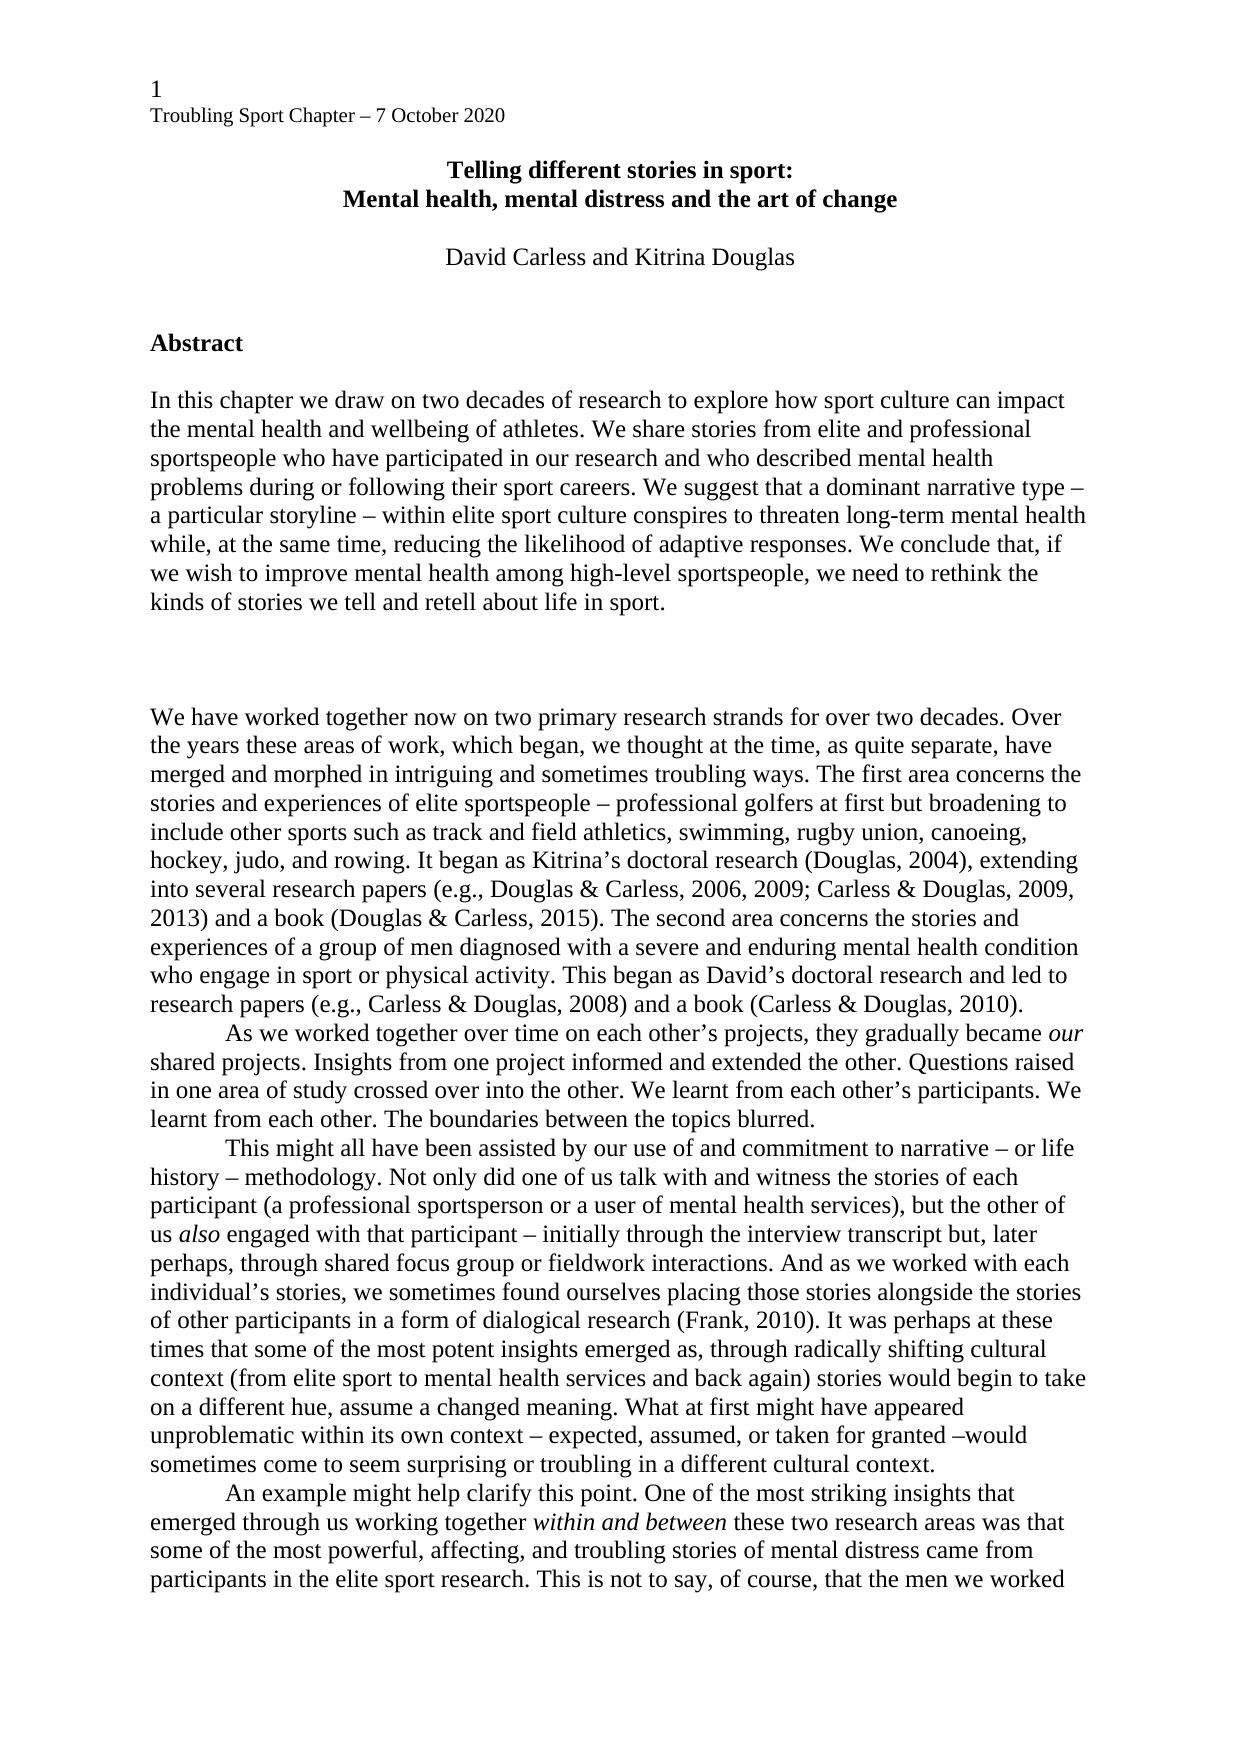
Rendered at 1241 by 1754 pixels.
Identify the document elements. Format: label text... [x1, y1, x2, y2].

text As we worked together over time on each other’s projects, they gradually became our shared projects. Insights from one project informed and extended the other. Questions raised in one area of study crossed over into the other. We learnt from each other’s participants. We learnt from each other. The boundaries between the topics blurred. [150, 1018, 1090, 1133]
text Mental health, mental distress and the art of change [150, 184, 1090, 213]
text Abstract [150, 328, 1090, 357]
text We have worked together now on two primary research strands for over two decades. Over the years these areas of work, which began, we thought at the time, as quite separate, have merged and morphed in intriguing and sometimes troubling ways. The first area concerns the stories and experiences of elite sportspeople – professional golfers at first but broadening to include other sports such as track and field athletics, swimming, rugby union, canoeing, hockey, judo, and rowing. It began as Kitrina’s doctoral research (Douglas, 2004), extending into several research papers (e.g., Douglas & Carless, 2006, 2009; Carless & Douglas, 2009, 2013) and a book (Douglas & Carless, 2015). The second area concerns the stories and experiences of a group of men diagnosed with a severe and enduring mental health condition who engage in sport or physical activity. This began as David’s doctoral research and led to research papers (e.g., Carless & Douglas, 2008) and a book (Carless & Douglas, 2010). [150, 702, 1090, 1018]
text This might all have been assisted by our use of and commitment to narrative – or life history – methodology. Not only did one of us talk with and witness the stories of each participant (a professional sportsperson or a user of mental health services), but the other of us also engaged with that participant – initially through the interview transcript but, later perhaps, through shared focus group or fieldwork interactions. And as we worked with each individual’s stories, we sometimes found ourselves placing those stories alongside the stories of other participants in a form of dialogical research (Frank, 2010). It was perhaps at these times that some of the most potent insights emerged as, through radically shifting cultural context (from elite sport to mental health services and back again) stories would begin to take on a different hue, assume a changed meaning. What at first might have appeared unproblematic within its own context – expected, assumed, or taken for granted –would sometimes come to seem surprising or troubling in a different cultural context. [150, 1133, 1090, 1478]
text In this chapter we draw on two decades of research to explore how sport culture can impact the mental health and wellbeing of athletes. We share stories from elite and professional sportspeople who have participated in our research and who described mental health problems during or following their sport careers. We suggest that a dominant narrative type – a particular storyline – within elite sport culture conspires to threaten long-term mental health while, at the same time, reducing the likelihood of adaptive responses. We conclude that, if we wish to improve mental health among high-level sportspeople, we need to rethink the kinds of stories we tell and retell about life in sport. [150, 385, 1090, 615]
text David Carless and Kitrina Douglas [150, 242, 1090, 270]
text Telling different stories in sport: [150, 155, 1090, 184]
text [150, 1478, 1090, 1593]
